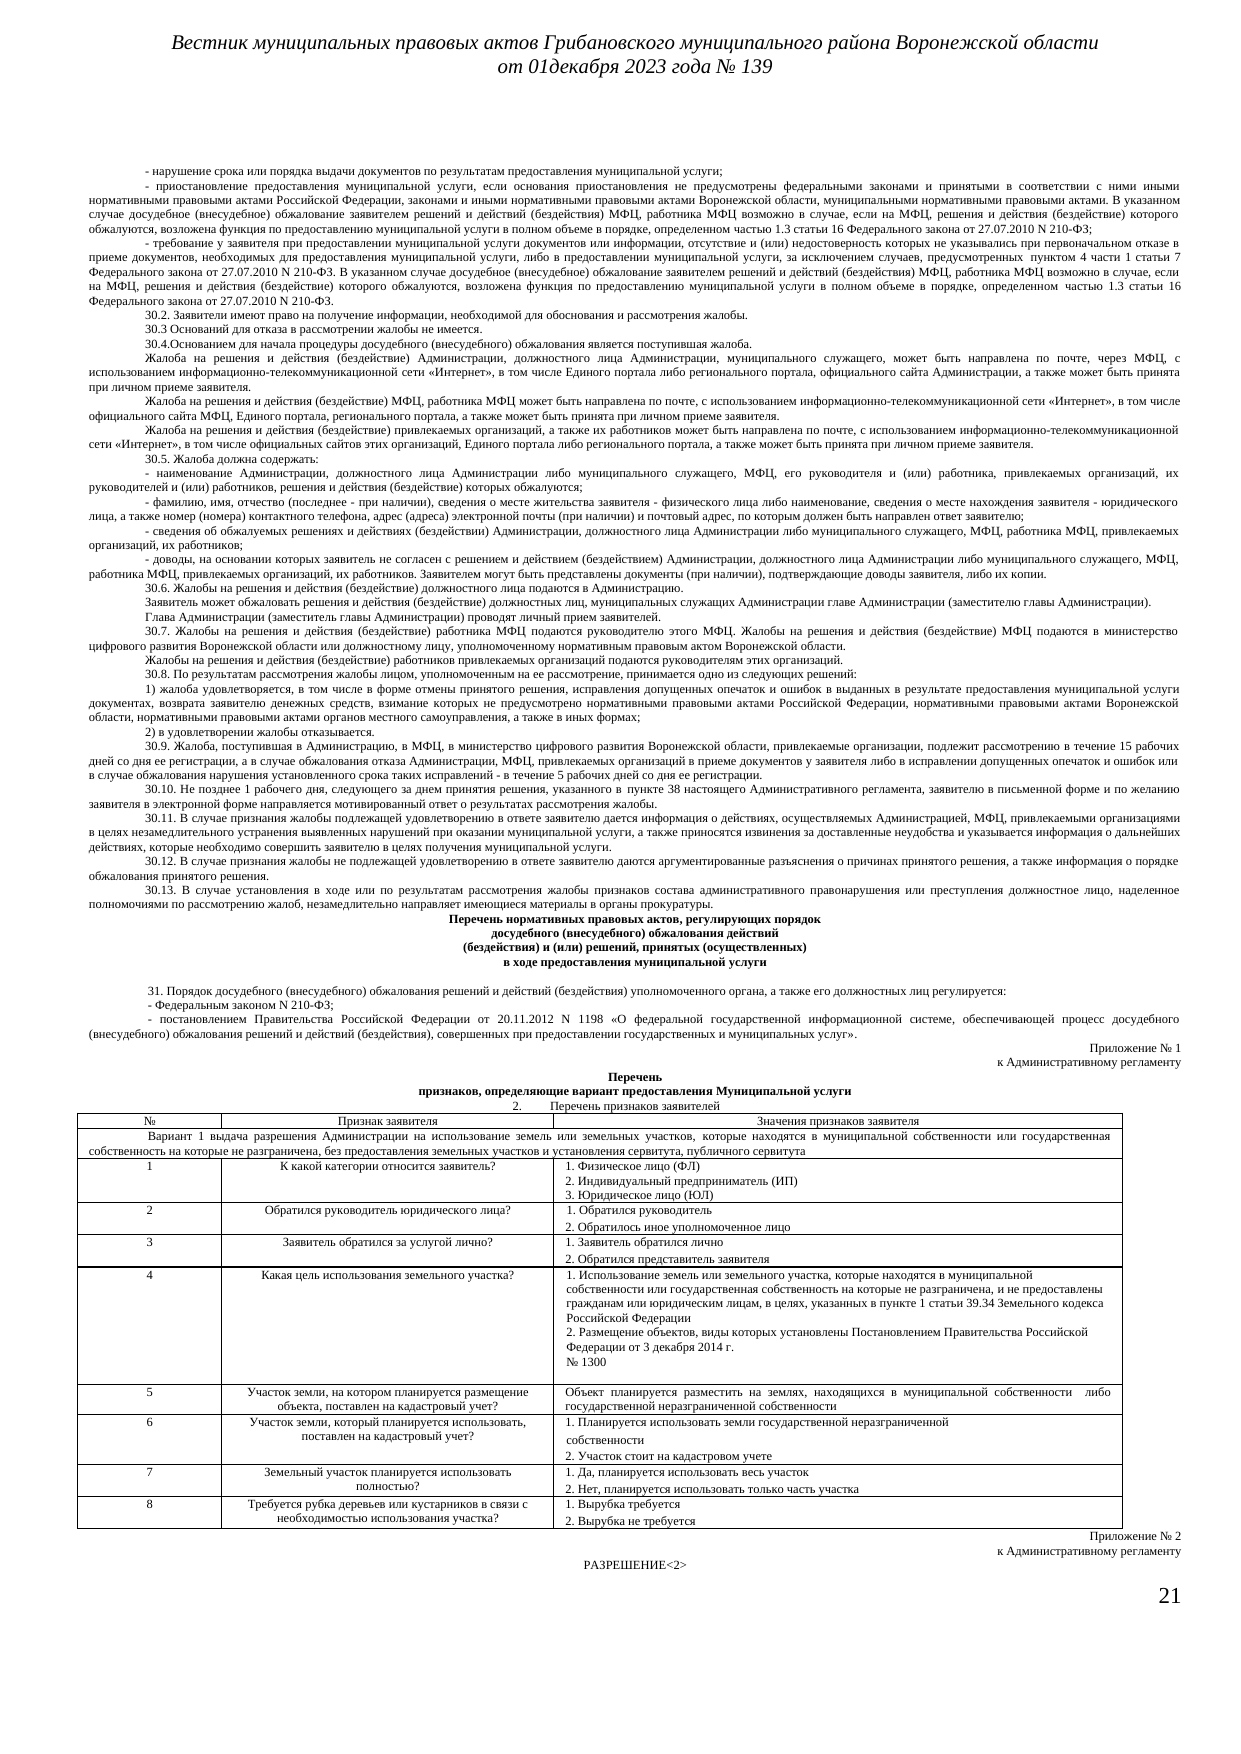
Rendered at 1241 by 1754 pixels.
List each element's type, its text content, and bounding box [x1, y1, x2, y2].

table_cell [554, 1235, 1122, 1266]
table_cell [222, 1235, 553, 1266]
text 30.9. Жалоба, поступившая в Администрацию, в МФЦ, в министерство цифрового развития Воронежской области, привлекаемые организации, подлежит рассмотрению в течение 15 рабочих дней со дня ее регистрации, а в случае обжалования отказа Администрации, МФЦ, привлекаемых организаций в приеме документов у заявителя либо в исправлении допущенных опечаток и ошибок или в случае обжалования нарушения установленного срока таких исправлений - в течение 5 рабочих дней со дня ее регистрации. [89, 739, 1181, 782]
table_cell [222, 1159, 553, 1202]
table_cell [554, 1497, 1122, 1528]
text 30.13. В случае установления в ходе или по результатам рассмотрения жалобы признаков состава административного правонарушения или преступления должностное лицо, наделенное полномочиями по рассмотрению жалоб, незамедлительно направляет имеющиеся материалы в органы прокуратуры. [89, 883, 1181, 911]
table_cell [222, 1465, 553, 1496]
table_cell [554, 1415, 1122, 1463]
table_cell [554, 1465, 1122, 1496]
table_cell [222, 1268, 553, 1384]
list Перечень признаков заявителей [51, 1098, 1181, 1113]
text 30.12. В случае признания жалобы не подлежащей удовлетворению в ответе заявителю даются аргументированные разъяснения о причинах принятого решения, а также информация о порядке обжалования принятого решения. [89, 854, 1181, 883]
text Жалобы на решения и действия (бездействие) работников привлекаемых организаций подаются руководителям этих организаций. [89, 653, 1181, 667]
text 30.2. Заявители имеют право на получение информации, необходимой для обоснования и рассмотрения жалобы. [89, 308, 1181, 322]
text Глава Администрации (заместитель главы Администрации) проводят личный прием заявителей. [89, 609, 1181, 624]
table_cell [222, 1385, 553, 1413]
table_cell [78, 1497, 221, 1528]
text РАЗРЕШЕНИЕ<2> [131, 1558, 1139, 1572]
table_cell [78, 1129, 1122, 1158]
text - Федеральным законом N 210-ФЗ; [89, 998, 1181, 1012]
text - доводы, на основании которых заявитель не согласен с решением и действием (бездействием) Администрации, должностного лица Администрации либо муниципального служащего, МФЦ, работника МФЦ, привлекаемых организаций, их работников. Заявителем могут быть представлены документы (при наличии), подтверждающие доводы заявителя, либо их копии. [89, 552, 1181, 581]
text 2) в удовлетворении жалобы отказывается. [89, 724, 1181, 739]
text Приложение № 2 [709, 1529, 1181, 1543]
text - наименование Администрации, должностного лица Администрации либо муниципального служащего, МФЦ, его руководителя и (или) работника, привлекаемых организаций, их руководителей и (или) работников, решения и действия (бездействие) которых обжалуются; [89, 466, 1181, 494]
text 1) жалоба удовлетворяется, в том числе в форме отмены принятого решения, исправления допущенных опечаток и ошибок в выданных в результате предоставления муниципальной услуги документах, возврата заявителю денежных средств, взимание которых не предусмотрено нормативными правовыми актами Российской Федерации, нормативными правовыми актами Воронежской области, нормативными правовыми актами органов местного самоуправления, а также в иных формах; [89, 681, 1181, 724]
text Приложение № 1 [89, 1041, 1181, 1055]
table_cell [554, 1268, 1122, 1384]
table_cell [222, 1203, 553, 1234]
text 31. Порядок досудебного (внесудебного) обжалования решений и действий (бездействия) уполномоченного органа, а также его должностных лиц регулируется: [89, 983, 1181, 998]
text Перечень нормативных правовых актов, регулирующих порядок [89, 911, 1181, 926]
text - сведения об обжалуемых решениях и действиях (бездействии) Администрации, должностного лица Администрации либо муниципального служащего, МФЦ, работника МФЦ, привлекаемых организаций, их работников; [89, 523, 1181, 552]
text (бездействия) и (или) решений, принятых (осуществленных) [89, 940, 1181, 954]
text - требование у заявителя при предоставлении муниципальной услуги документов или информации, отсутствие и (или) недостоверность которых не указывались при первоначальном отказе в приеме документов, необходимых для предоставления муниципальной услуги, либо в предоставлении муниципальной услуги, за исключением случаев, предусмотренных пунктом 4 части 1 статьи 7 Федерального закона от 27.07.2010 N 210-ФЗ. В указанном случае досудебное (внесудебное) обжалование заявителем решений и действий (бездействия) МФЦ, работника МФЦ возможно в случае, если на МФЦ, решения и действия (бездействие) которого обжалуются, возложена функция по предоставлению муниципальной услуги в полном объеме в порядке, определенном частью 1.3 статьи 16 Федерального закона от 27.07.2010 N 210-ФЗ. [89, 236, 1181, 308]
text Жалоба на решения и действия (бездействие) Администрации, должностного лица Администрации, муниципального служащего, может быть направлена по почте, через МФЦ, с использованием информационно-телекоммуникационной сети «Интернет», в том числе Единого портала либо регионального портала, официального сайта Администрации, а также может быть принята при личном приеме заявителя. [89, 351, 1181, 394]
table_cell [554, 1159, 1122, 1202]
text 30.8. По результатам рассмотрения жалобы лицом, уполномоченным на ее рассмотрение, принимается одно из следующих решений: [89, 667, 1181, 681]
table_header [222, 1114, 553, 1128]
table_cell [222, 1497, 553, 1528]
text 30.11. В случае признания жалобы подлежащей удовлетворению в ответе заявителю дается информация о действиях, осуществляемых Администрацией, МФЦ, привлекаемыми организациями в целях незамедлительного устранения выявленных нарушений при оказании муниципальной услуги, а также приносятся извинения за доставленные неудобства и указывается информация о дальнейших действиях, которые необходимо совершить заявителю в целях получения муниципальной услуги. [89, 811, 1181, 854]
text в ходе предоставления муниципальной услуги [89, 954, 1181, 969]
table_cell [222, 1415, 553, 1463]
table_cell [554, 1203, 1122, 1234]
text Жалоба на решения и действия (бездействие) МФЦ, работника МФЦ может быть направлена по почте, с использованием информационно-телекоммуникационной сети «Интернет», в том числе официального сайта МФЦ, Единого портала, регионального портала, а также может быть принята при личном приеме заявителя. [89, 394, 1181, 423]
text 30.7. Жалобы на решения и действия (бездействие) работника МФЦ подаются руководителю этого МФЦ. Жалобы на решения и действия (бездействие) МФЦ подаются в министерство цифрового развития Воронежской области или должностному лицу, уполномоченному нормативным правовым актом Воронежской области. [89, 624, 1181, 653]
text 30.5. Жалоба должна содержать: [89, 451, 1181, 466]
text 30.10. Не позднее 1 рабочего дня, следующего за днем принятия решения, указанного в пункте 38 настоящего Административного регламента, заявителю в письменной форме и по желанию заявителя в электронной форме направляется мотивированный ответ о результатах рассмотрения жалобы. [89, 782, 1181, 811]
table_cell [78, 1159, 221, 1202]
text 30.6. Жалобы на решения и действия (бездействие) должностного лица подаются в Администрацию. [89, 581, 1181, 595]
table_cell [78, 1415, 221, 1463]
text - постановлением Правительства Российской Федерации от 20.11.2012 N 1198 «О федеральной государственной информационной системе, обеспечивающей процесс досудебного (внесудебного) обжалования решений и действий (бездействия), совершенных при предоставлении государственных и муниципальных услуг». [89, 1012, 1181, 1041]
text - приостановление предоставления муниципальной услуги, если основания приостановления не предусмотрены федеральными законами и принятыми в соответствии с ними иными нормативными правовыми актами Российской Федерации, законами и иными нормативными правовыми актами Воронежской области, муниципальными нормативными правовыми актами. В указанном случае досудебное (внесудебное) обжалование заявителем решений и действий (бездействия) МФЦ, работника МФЦ возможно в случае, если на МФЦ, решения и действия (бездействие) которого обжалуются, возложена функция по предоставлению муниципальной услуги в полном объеме в порядке, определенном частью 1.3 статьи 16 Федерального закона от 27.07.2010 N 210-ФЗ; [89, 178, 1181, 236]
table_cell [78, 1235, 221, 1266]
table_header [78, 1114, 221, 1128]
text Заявитель может обжаловать решения и действия (бездействие) должностных лиц, муниципальных служащих Администрации главе Администрации (заместителю главы Администрации). [89, 595, 1181, 609]
text 30.3 Оснований для отказа в рассмотрении жалобы не имеется. [89, 322, 1181, 336]
text к Административному регламенту [709, 1543, 1181, 1558]
text Перечень [89, 1069, 1181, 1084]
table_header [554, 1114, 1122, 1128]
text 30.4.Основанием для начала процедуры досудебного (внесудебного) обжалования является поступившая жалоба. [89, 336, 1181, 351]
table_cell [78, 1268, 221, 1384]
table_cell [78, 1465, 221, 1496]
text к Административному регламенту [89, 1055, 1181, 1069]
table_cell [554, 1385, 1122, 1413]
text признаков, определяющие вариант предоставления Муниципальной услуги [89, 1084, 1181, 1098]
text Жалоба на решения и действия (бездействие) привлекаемых организаций, а также их работников может быть направлена по почте, с использованием информационно-телекоммуникационной сети «Интернет», в том числе официальных сайтов этих организаций, Единого портала либо регионального портала, а также может быть принята при личном приеме заявителя. [89, 423, 1181, 451]
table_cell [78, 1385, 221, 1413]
text - фамилию, имя, отчество (последнее - при наличии), сведения о месте жительства заявителя - физического лица либо наименование, сведения о месте нахождения заявителя - юридического лица, а также номер (номера) контактного телефона, адрес (адреса) электронной почты (при наличии) и почтовый адрес, по которым должен быть направлен ответ заявителю; [89, 494, 1181, 523]
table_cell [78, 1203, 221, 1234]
text досудебного (внесудебного) обжалования действий [89, 926, 1181, 940]
text - нарушение срока или порядка выдачи документов по результатам предоставления муниципальной услуги; [89, 164, 1181, 178]
